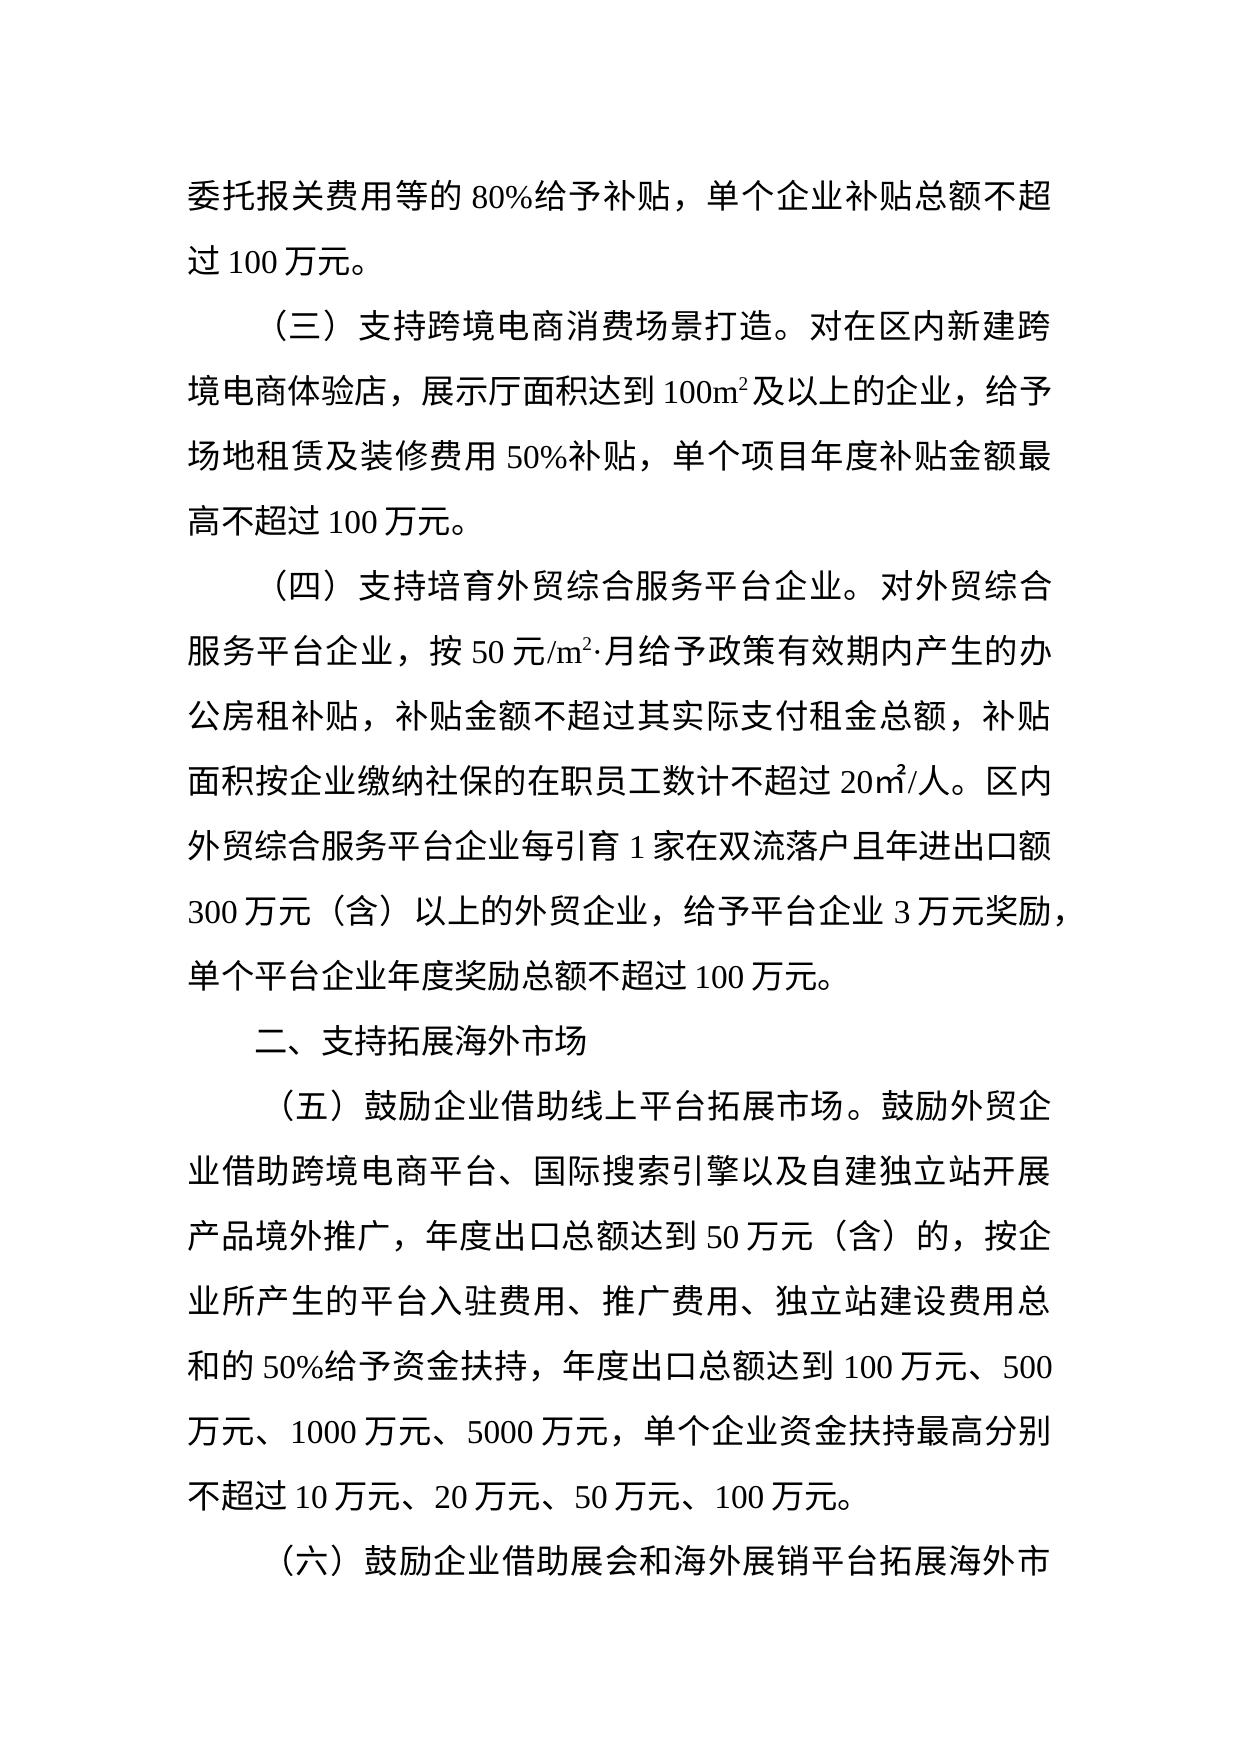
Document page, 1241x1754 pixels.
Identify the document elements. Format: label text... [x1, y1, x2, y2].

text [187, 162, 1053, 292]
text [187, 1527, 1053, 1592]
text （三）支持跨境电商消费场景打造。对在区内新建跨境电商体验店，展示厅面积达到100m2及以上的企业，给予场地租赁及装修费用50%补贴，单个项目年度补贴金额最高不超过100万元。 [187, 292, 1053, 552]
text （五）鼓励企业借助线上平台拓展市场。鼓励外贸企业借助跨境电商平台、国际搜索引擎以及自建独立站开展产品境外推广，年度出口总额达到50万元（含）的，按企业所产生的平台入驻费用、推广费用、独立站建设费用总和的50%给予资金扶持，年度出口总额达到100万元、500万元、1000万元、5000万元，单个企业资金扶持最高分别不超过10万元、20万元、50万元、100万元。 [187, 1072, 1053, 1527]
text （四）支持培育外贸综合服务平台企业。对外贸综合服务平台企业，按50元/m2·月给予政策有效期内产生的办公房租补贴，补贴金额不超过其实际支付租金总额，补贴面积按企业缴纳社保的在职员工数计不超过20㎡/人。区内外贸综合服务平台企业每引育1家在双流落户且年进出口额300万元（含）以上的外贸企业，给予平台企业3万元奖励，单个平台企业年度奖励总额不超过100万元。 [187, 552, 1053, 1007]
text 二、支持拓展海外市场 [187, 1007, 1053, 1072]
